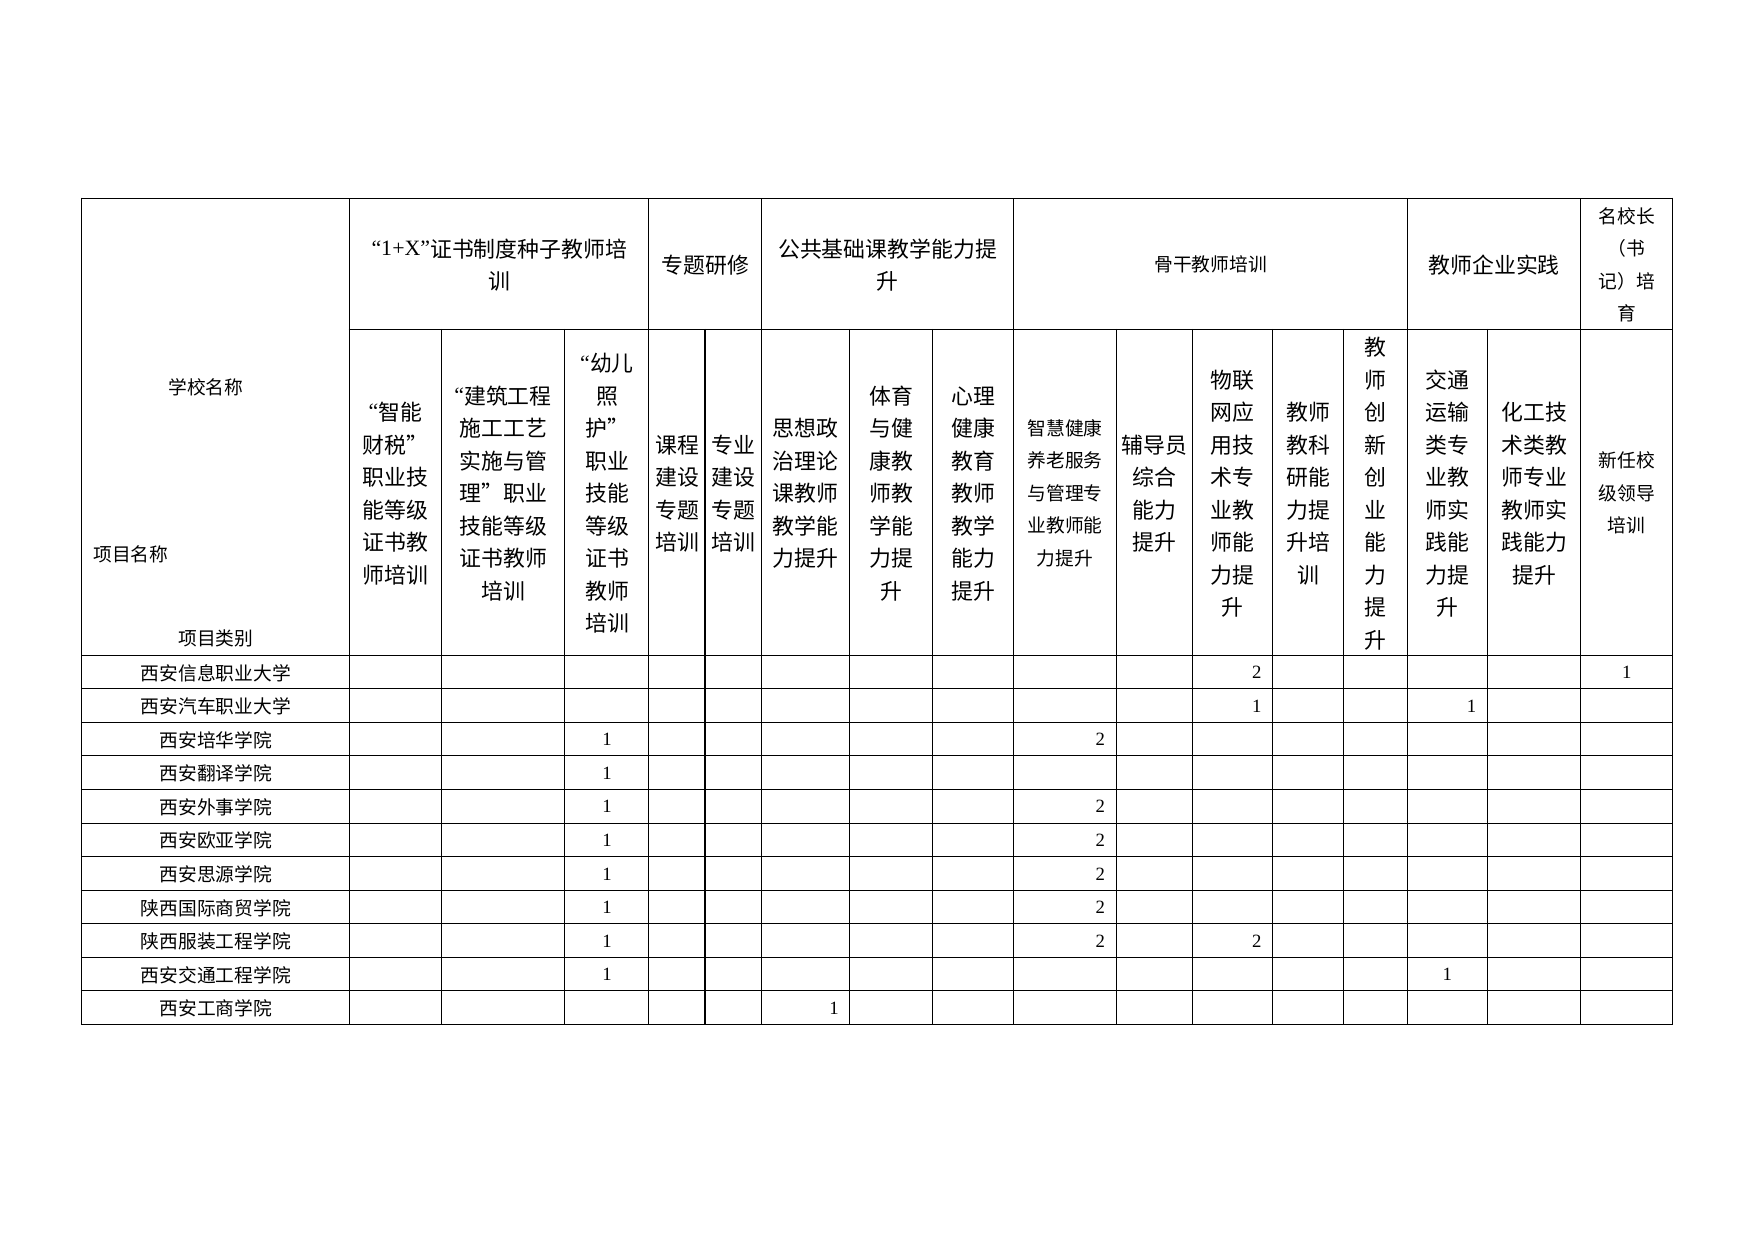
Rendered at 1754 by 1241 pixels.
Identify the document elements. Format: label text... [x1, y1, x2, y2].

table_cell [933, 790, 1013, 822]
table_cell [706, 656, 761, 688]
table_cell [350, 656, 441, 688]
table_cell [350, 723, 441, 755]
table_cell [1117, 958, 1192, 990]
table_cell [442, 689, 564, 722]
table_cell [1273, 857, 1343, 889]
table_cell [1344, 824, 1407, 856]
table_cell 1 [565, 824, 648, 856]
table_cell 1 [762, 991, 849, 1024]
table_cell [649, 756, 704, 789]
table_cell [1488, 891, 1580, 923]
table_cell [1488, 991, 1580, 1024]
table_cell “幼儿照护”职业技能等级证书教师培训 [565, 330, 648, 655]
table_cell [850, 723, 932, 755]
table_cell 西安思源学院 [82, 857, 349, 889]
table_cell [649, 689, 704, 722]
table_cell 2 [1014, 723, 1116, 755]
table_cell [850, 790, 932, 822]
table_cell [565, 991, 648, 1024]
table_cell [1273, 924, 1343, 957]
table_cell 西安交通工程学院 [82, 958, 349, 990]
table_cell [1581, 790, 1672, 822]
table_cell [1344, 790, 1407, 822]
table_cell [850, 924, 932, 957]
table_cell [1014, 689, 1116, 722]
table_cell [933, 958, 1013, 990]
table_cell [1344, 756, 1407, 789]
table_cell [706, 689, 761, 722]
table_cell [1488, 958, 1580, 990]
table_cell [762, 790, 849, 822]
table_cell 体育与健康教师教学能力提升 [850, 330, 932, 655]
table_cell [1014, 958, 1116, 990]
table_cell [1408, 857, 1487, 889]
table_cell 1 [565, 891, 648, 923]
table_cell 陕西国际商贸学院 [82, 891, 349, 923]
table_cell [1344, 689, 1407, 722]
table_cell [850, 991, 932, 1024]
table_cell 1 [565, 723, 648, 755]
table_cell [442, 756, 564, 789]
table_cell [1488, 656, 1580, 688]
table_cell [649, 991, 704, 1024]
table_cell [350, 756, 441, 789]
table_cell 2 [1193, 924, 1272, 957]
table_header 名校长（书记）培育 [1581, 199, 1672, 329]
table_cell [1581, 891, 1672, 923]
table_cell [706, 723, 761, 755]
table_cell [1014, 756, 1116, 789]
table_cell 西安外事学院 [82, 790, 349, 822]
table_cell [1488, 689, 1580, 722]
table_cell [933, 656, 1013, 688]
table_cell 2 [1014, 857, 1116, 889]
table_cell [1581, 689, 1672, 722]
table_cell [762, 689, 849, 722]
table_cell [1408, 656, 1487, 688]
table_cell [649, 857, 704, 889]
table_cell 西安汽车职业大学 [82, 689, 349, 722]
table_cell [565, 656, 648, 688]
table_cell [1581, 857, 1672, 889]
table_cell [649, 924, 704, 957]
table_cell [1581, 756, 1672, 789]
table_cell [1193, 857, 1272, 889]
table_header 专题研修 [649, 199, 761, 329]
table_cell 智慧健康养老服务与管理专业教师能力提升 [1014, 330, 1116, 655]
table_cell [1193, 790, 1272, 822]
table_cell [850, 689, 932, 722]
table_cell [762, 924, 849, 957]
table_cell [1408, 790, 1487, 822]
table_header 骨干教师培训 [1014, 199, 1407, 329]
table_cell 西安培华学院 [82, 723, 349, 755]
table_cell 2 [1193, 656, 1272, 688]
table_cell 陕西服装工程学院 [82, 924, 349, 957]
table_cell [1117, 790, 1192, 822]
table_cell 1 [1408, 958, 1487, 990]
table_cell [1581, 824, 1672, 856]
table_cell [706, 891, 761, 923]
table_cell [933, 857, 1013, 889]
table_cell [1408, 991, 1487, 1024]
table_cell [1408, 756, 1487, 789]
table_cell 西安欧亚学院 [82, 824, 349, 856]
table_cell 1 [565, 924, 648, 957]
table_cell [1273, 991, 1343, 1024]
table_cell [1193, 824, 1272, 856]
table_cell [350, 824, 441, 856]
table_cell 西安翻译学院 [82, 756, 349, 789]
table_cell [565, 689, 648, 722]
table_cell 1 [1581, 656, 1672, 688]
table_cell [1273, 689, 1343, 722]
table_cell [762, 824, 849, 856]
table_cell 西安工商学院 [82, 991, 349, 1024]
table_cell [1117, 824, 1192, 856]
table_cell 1 [565, 790, 648, 822]
table_cell 心理健康教育教师教学能力提升 [933, 330, 1013, 655]
table_cell [850, 656, 932, 688]
table_cell [933, 924, 1013, 957]
table_cell [933, 891, 1013, 923]
table_cell [649, 824, 704, 856]
table_cell [762, 723, 849, 755]
table_cell [850, 756, 932, 789]
table_cell [350, 790, 441, 822]
table_cell [442, 891, 564, 923]
table_header “1+X”证书制度种子教师培训 [350, 199, 648, 329]
table_cell [350, 689, 441, 722]
table_cell [1014, 991, 1116, 1024]
table_cell [442, 824, 564, 856]
table_cell [933, 689, 1013, 722]
table_cell [933, 991, 1013, 1024]
table_cell 化工技术类教师专业教师实践能力提升 [1488, 330, 1580, 655]
table_cell [1581, 958, 1672, 990]
table_cell [850, 958, 932, 990]
table_cell [1581, 723, 1672, 755]
table_cell 1 [1193, 689, 1272, 722]
table_cell [1273, 723, 1343, 755]
table_cell [1193, 958, 1272, 990]
table_cell [442, 790, 564, 822]
table_cell [350, 857, 441, 889]
table_cell [442, 723, 564, 755]
table_cell [1117, 689, 1192, 722]
table_cell [1488, 756, 1580, 789]
table_cell [706, 756, 761, 789]
table_cell 辅导员综合 能力 提升 [1117, 330, 1192, 655]
table_cell [350, 991, 441, 1024]
table_cell [1193, 723, 1272, 755]
table_header 教师企业实践 [1408, 199, 1580, 329]
table_cell 2 [1014, 924, 1116, 957]
table_header 公共基础课教学能力提升 [762, 199, 1013, 329]
table_cell 思想政治理论课教师教学能力提升 [762, 330, 849, 655]
table_cell 西安信息职业大学 [82, 656, 349, 688]
table_cell [762, 756, 849, 789]
table_cell [1193, 756, 1272, 789]
table_cell 专业建设专题培训 [706, 330, 761, 655]
table_cell [1408, 723, 1487, 755]
table_cell 新任校级领导培训 [1581, 330, 1672, 655]
table_cell 教师 教科研能力提升培训 [1273, 330, 1343, 655]
table_cell [706, 991, 761, 1024]
table_cell [1014, 656, 1116, 688]
table_cell [1273, 756, 1343, 789]
table_cell [762, 857, 849, 889]
table_cell [1273, 656, 1343, 688]
table_cell [762, 958, 849, 990]
table_cell [1273, 824, 1343, 856]
table_cell [933, 723, 1013, 755]
table_cell [1193, 991, 1272, 1024]
table_cell [1117, 723, 1192, 755]
table_cell [442, 656, 564, 688]
table_cell 物联网应用技术专业教师能力提升 [1193, 330, 1272, 655]
table_cell 2 [1014, 824, 1116, 856]
table_cell [1581, 924, 1672, 957]
table_cell [706, 824, 761, 856]
table_cell 1 [565, 756, 648, 789]
table_cell [649, 723, 704, 755]
table_cell [762, 656, 849, 688]
table_cell [1408, 924, 1487, 957]
table_cell [649, 958, 704, 990]
table_cell [1193, 891, 1272, 923]
table_cell 2 [1014, 790, 1116, 822]
table_cell [442, 991, 564, 1024]
table_cell [1488, 723, 1580, 755]
table_cell [442, 958, 564, 990]
table_cell “智能财税”职业技能等级证书教师培训 [350, 330, 441, 655]
table_cell [1488, 924, 1580, 957]
table_cell [442, 924, 564, 957]
table_cell [1117, 656, 1192, 688]
table_cell [762, 891, 849, 923]
table_cell [1117, 924, 1192, 957]
table_cell 教师 创新 创业 能力 提升 [1344, 330, 1407, 655]
table_cell [350, 924, 441, 957]
table_cell [649, 891, 704, 923]
table_cell [1344, 958, 1407, 990]
table_cell [1117, 756, 1192, 789]
table_cell [1344, 924, 1407, 957]
table_cell [649, 790, 704, 822]
table_cell [933, 756, 1013, 789]
table_cell 1 [565, 857, 648, 889]
table_header 学校名称 项目名称 项目类别 [82, 199, 349, 655]
table_cell [1273, 891, 1343, 923]
table_cell [850, 857, 932, 889]
table_cell [1344, 991, 1407, 1024]
table_cell [1408, 824, 1487, 856]
table_cell [1117, 891, 1192, 923]
table_cell [442, 857, 564, 889]
table_cell [1581, 991, 1672, 1024]
table_cell [706, 924, 761, 957]
table_cell 1 [1408, 689, 1487, 722]
table_cell [706, 790, 761, 822]
table_cell [1344, 891, 1407, 923]
table_cell [706, 857, 761, 889]
table_cell [350, 958, 441, 990]
table_cell 1 [565, 958, 648, 990]
table_cell [706, 958, 761, 990]
table_cell 交通运输类专业教师实践能力提升 [1408, 330, 1487, 655]
table_cell [1117, 857, 1192, 889]
table_cell [1408, 891, 1487, 923]
table_cell [1488, 857, 1580, 889]
table_cell [649, 656, 704, 688]
table_cell 2 [1014, 891, 1116, 923]
table_cell [850, 891, 932, 923]
table_cell [850, 824, 932, 856]
table_cell 课程建设专题培训 [649, 330, 704, 655]
table_cell [1488, 790, 1580, 822]
table_cell [1273, 790, 1343, 822]
table_cell [1344, 857, 1407, 889]
table_cell [1344, 656, 1407, 688]
table_cell [1117, 991, 1192, 1024]
table_cell [350, 891, 441, 923]
table_cell [1273, 958, 1343, 990]
table_cell “建筑工程施工工艺实施与管理”职业技能等级证书教师培训 [442, 330, 564, 655]
table_cell [1488, 824, 1580, 856]
table_cell [933, 824, 1013, 856]
table_cell [1344, 723, 1407, 755]
